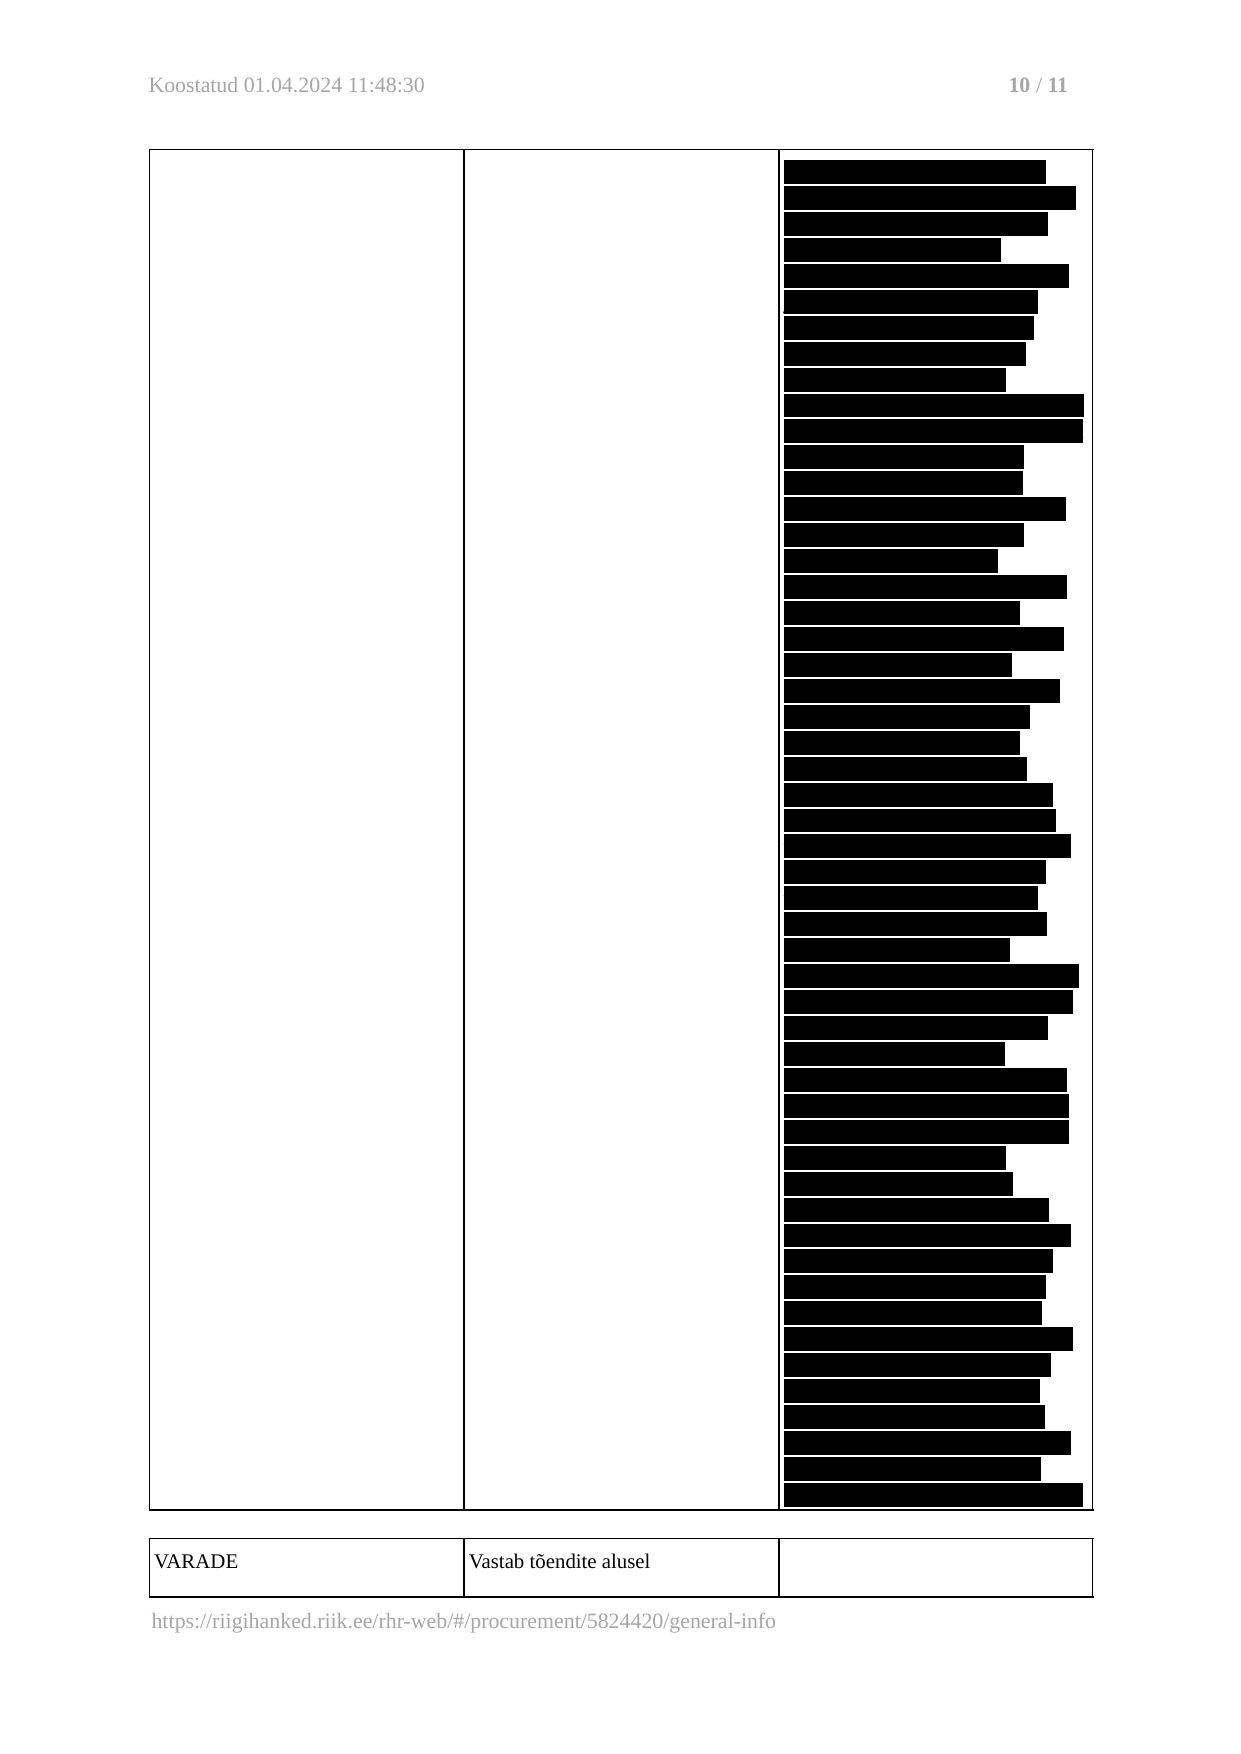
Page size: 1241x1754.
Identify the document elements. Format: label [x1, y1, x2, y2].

table_header [150, 150, 463, 1509]
table_header [780, 150, 1092, 1509]
table_header [465, 1539, 778, 1596]
table_header [150, 1539, 463, 1596]
table_header [465, 150, 778, 1509]
table_header [780, 1539, 1092, 1596]
